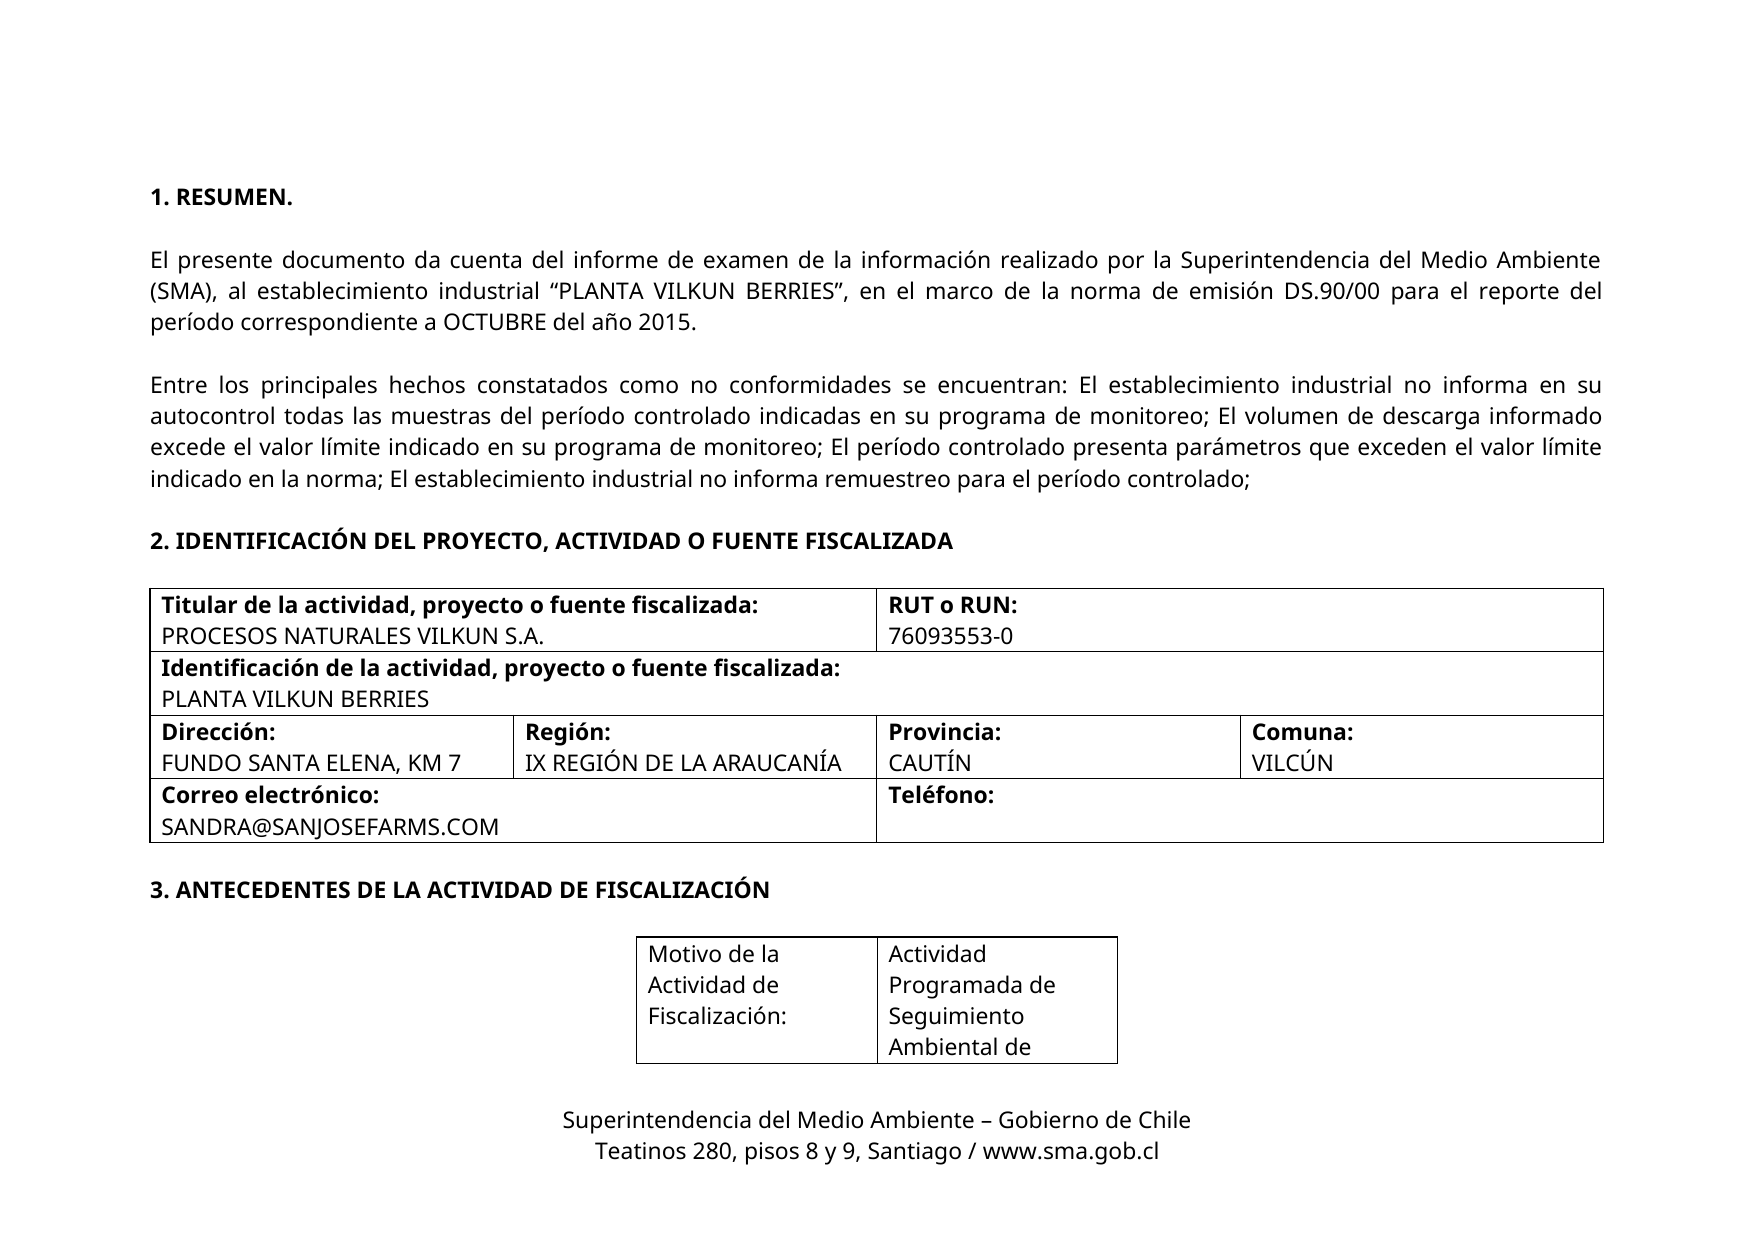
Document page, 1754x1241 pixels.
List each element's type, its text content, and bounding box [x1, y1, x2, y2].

text 2. IDENTIFICACIÓN DEL PROYECTO, ACTIVIDAD O FUENTE FISCALIZADA [150, 494, 1604, 556]
text El presente documento da cuenta del informe de examen de la información realizado por la Superintendencia del Medio Ambiente (SMA), al establecimiento industrial “PLANTA VILKUN BERRIES”, en el marco de la norma de emisión DS.90/00 para el reporte del período correspondiente a OCTUBRE del año 2015. [150, 212, 1604, 337]
text 1. RESUMEN. [150, 150, 1604, 212]
table_cell Teléfono: [877, 779, 1603, 842]
table_cell Dirección: FUNDO SANTA ELENA, KM 7 [151, 716, 513, 778]
table_cell Provincia: CAUTÍN [877, 716, 1240, 778]
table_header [878, 938, 1117, 1062]
table_cell Correo electrónico: SANDRA@SANJOSEFARMS.COM [151, 779, 876, 842]
text Entre los principales hechos constatados como no conformidades se encuentran: El establecimiento industrial no informa en su autocontrol todas las muestras del período controlado indicadas en su programa de monitoreo; El volumen de descarga informado excede el valor límite indicado en su programa de monitoreo; El período controlado presenta parámetros que exceden el valor límite indicado en la norma; El establecimiento industrial no informa remuestreo para el período controlado; [150, 337, 1604, 494]
table_header RUT o RUN: 76093553-0 [877, 589, 1603, 651]
table_cell Identificación de la actividad, proyecto o fuente fiscalizada: PLANTA VILKUN BERRIES [151, 652, 1603, 714]
table_header Titular de la actividad, proyecto o fuente fiscalizada: PROCESOS NATURALES VILKUN S.A. [151, 589, 876, 651]
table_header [637, 938, 877, 1062]
text 3. ANTECEDENTES DE LA ACTIVIDAD DE FISCALIZACIÓN [150, 843, 1604, 905]
table_cell Comuna: VILCÚN [1241, 716, 1603, 778]
table_cell Región: IX REGIÓN DE LA ARAUCANÍA [514, 716, 876, 778]
